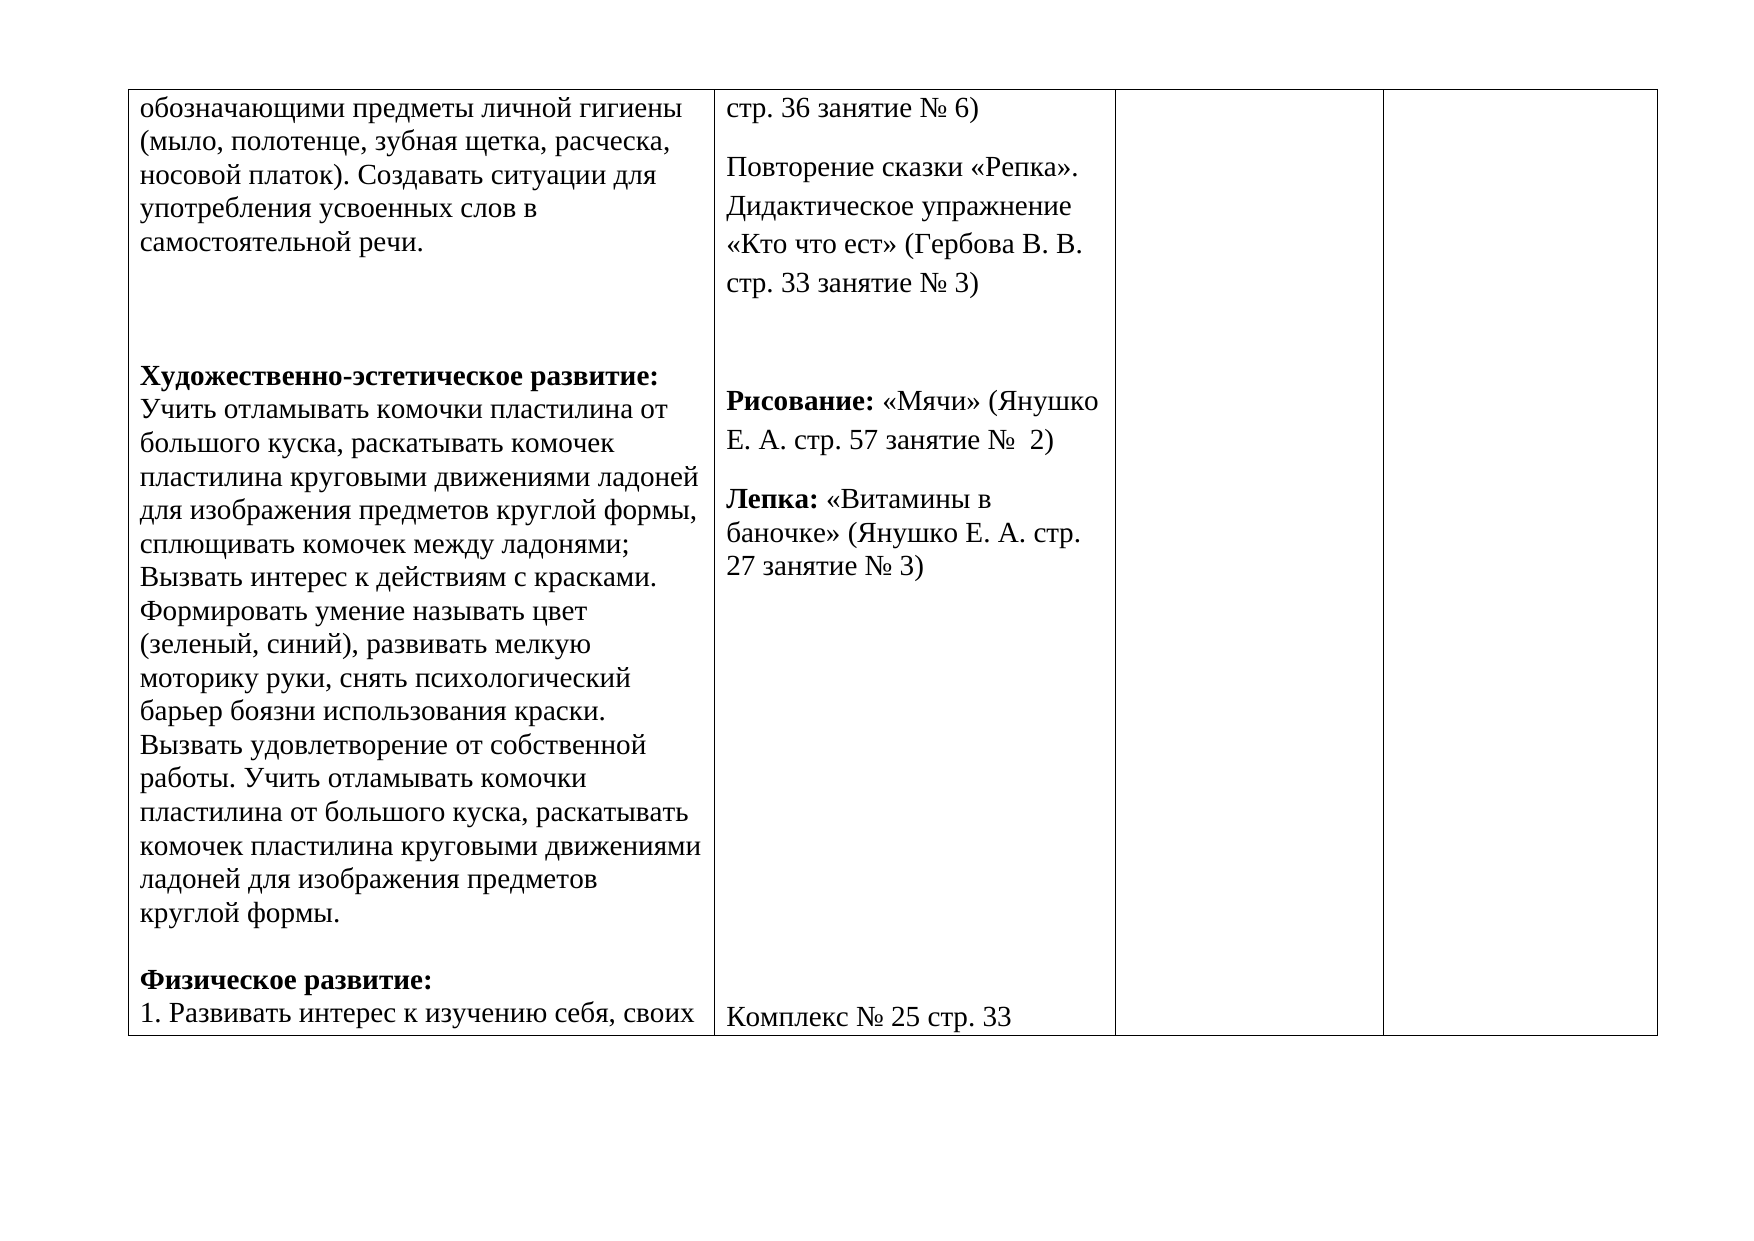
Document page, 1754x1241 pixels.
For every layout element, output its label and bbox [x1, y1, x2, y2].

table_cell [1116, 90, 1383, 1035]
table_cell [129, 90, 714, 1035]
table_cell [1384, 90, 1657, 1035]
table_cell [715, 90, 1115, 1035]
